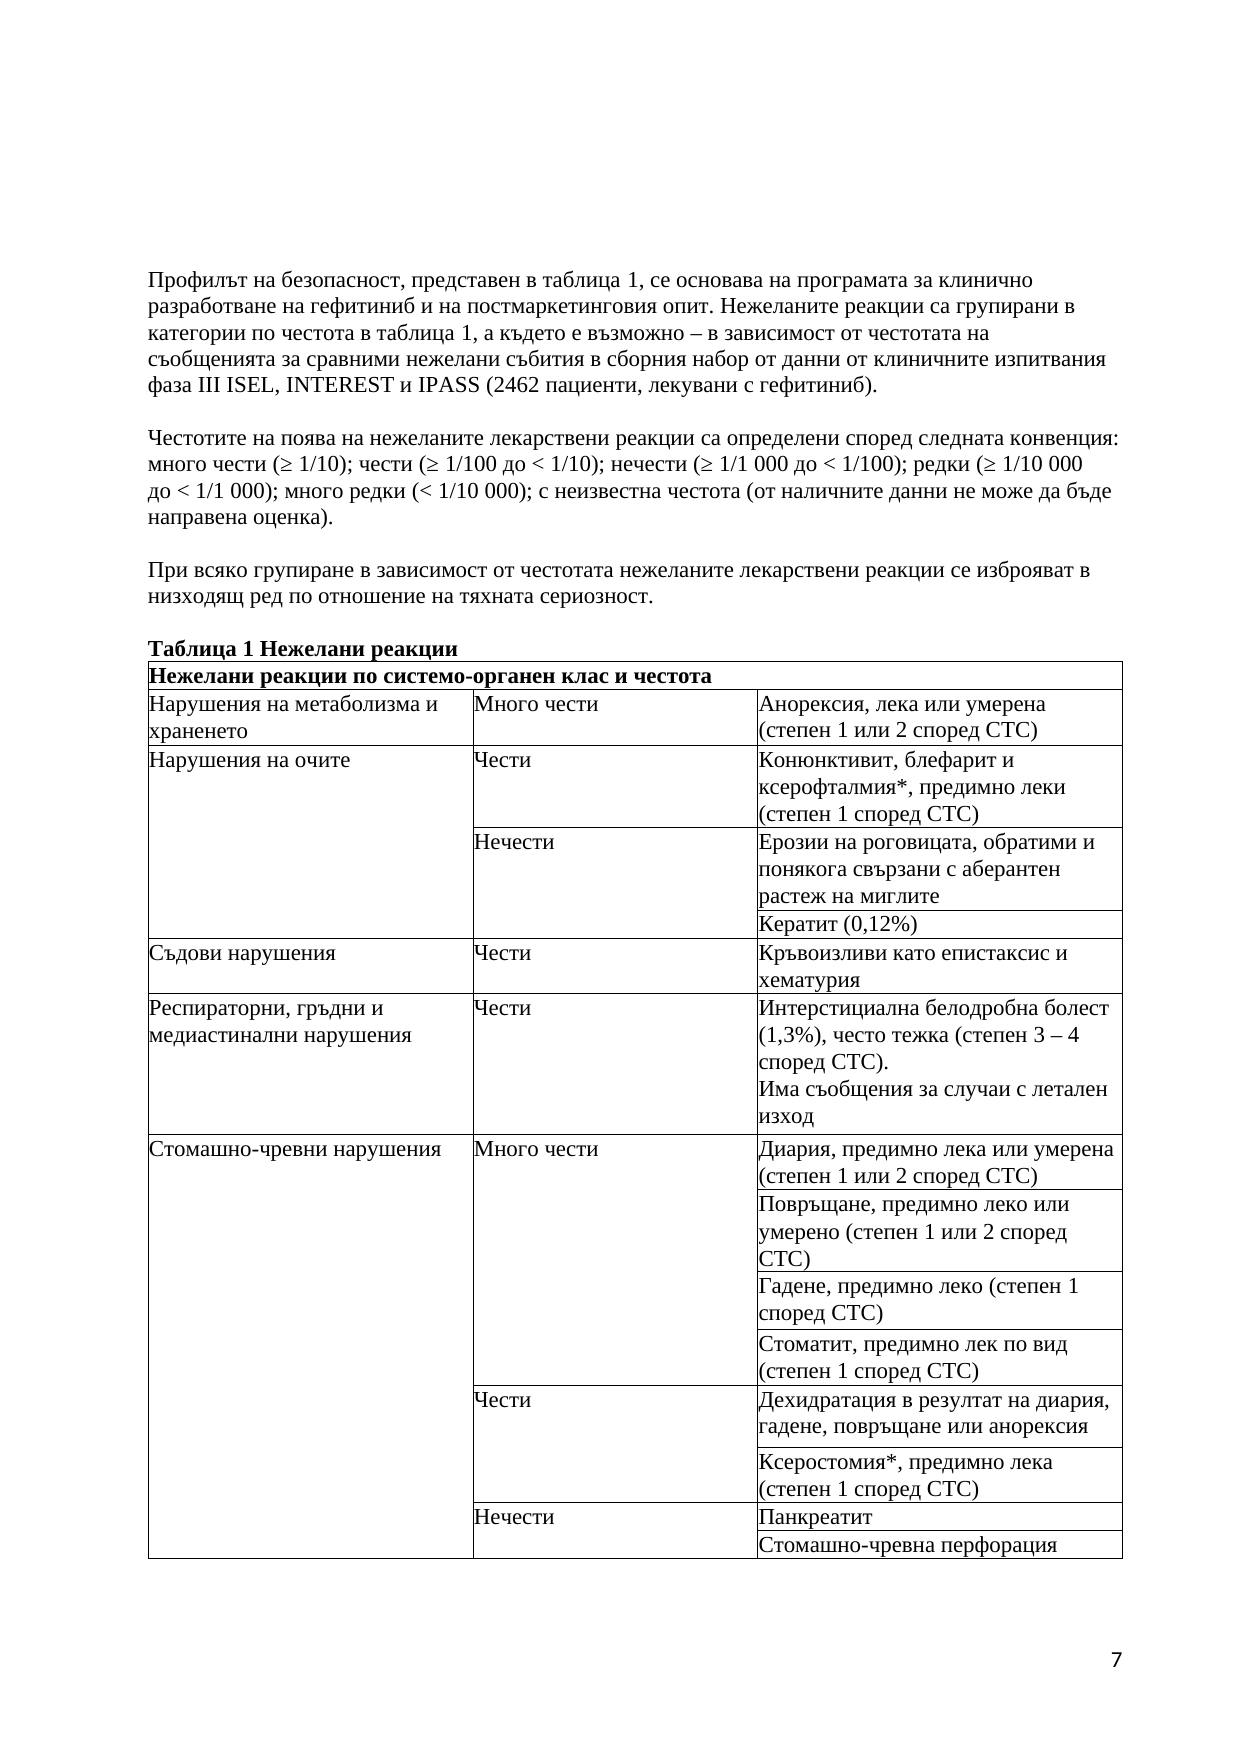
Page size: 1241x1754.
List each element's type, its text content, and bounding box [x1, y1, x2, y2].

table_header Нежелани реакции по системо-органен клас и честота [149, 662, 1122, 689]
text Честотите на поява на нежеланите лекарствени реакции са определени според следната конвенция: много чести (≥ 1/10); чести (≥ 1/100 до < 1/10); нечести (≥ 1/1 000 до < 1/100); редки (≥ 1/10 000 до < 1/1 000); много редки (< 1/10 000); с неизвестна честота (от наличните данни не може да бъде направена оценка). [148, 424, 1122, 529]
table_cell Чести [474, 939, 757, 993]
text Таблица 1 Нежелани реакции [148, 635, 1122, 661]
table_cell Много чести [474, 1135, 757, 1385]
table_cell Интерстициална белодробна болест (1,3%), често тежка (степен 3 – 4 според СТС). Има съобщения за случаи с летален изход [758, 994, 1122, 1134]
table_cell Стомашно-чревни нарушения [149, 1135, 473, 1558]
table_cell Респираторни, гръдни и медиастинални нарушения [149, 994, 473, 1134]
table_cell Нечести [474, 1503, 757, 1558]
table_cell Чести [474, 994, 757, 1134]
table_cell Диария, предимно лека или умерена (степен 1 или 2 според СТС) [758, 1135, 1122, 1189]
table_cell Стоматит, предимно лек по вид (степен 1 според СТС) [758, 1330, 1122, 1385]
table_cell Конюнктивит, блефарит и ксерофталмия*, предимно леки (степен 1 според СТС) [758, 746, 1122, 827]
table_cell Ксеростомия*, предимно лека (степен 1 според СТС) [758, 1448, 1122, 1502]
table_cell Чести [474, 1386, 757, 1502]
table_cell Кръвоизливи като епистаксис и хематурия [758, 939, 1122, 993]
table_cell Чести [474, 746, 757, 827]
table_cell Нарушения на метаболизма и храненето [149, 690, 473, 745]
table_cell Гадене, предимно леко (степен 1 според СТС) [758, 1272, 1122, 1329]
table_cell Анорексия, лека или умерена (степен 1 или 2 според СТС) [758, 690, 1122, 745]
table_cell Ерозии на роговицата, обратими и понякога свързани с аберантен растеж на миглите [758, 828, 1122, 910]
table_cell Много чести [474, 690, 757, 745]
table_cell Съдови нарушения [149, 939, 473, 993]
table_cell Дехидратация в резултат на диария, гадене, повръщане или анорексия [758, 1386, 1122, 1447]
table_cell Нарушения на очите [149, 746, 473, 938]
text Профилът на безопасност, представен в таблица 1, се основава на програмата за клинично разработване на гефитиниб и на постмаркетинговия опит. Нежеланите реакции са групирани в категории по честота в таблица 1, а където е възможно – в зависимост от честотата на съобщенията за сравними нежелани събития в сборния набор от данни от клиничните изпитвания фаза ІІІ ISEL, INTEREST и IPASS (2462 пациенти, лекувани с гефитиниб). [148, 266, 1122, 398]
table_cell Стомашно-чревна перфорация [758, 1531, 1122, 1558]
text При всяко групиране в зависимост от честотата нежеланите лекарствени реакции се изброяват в низходящ ред по отношение на тяхната сериозност. [148, 556, 1122, 608]
table_cell Нечести [474, 828, 757, 938]
table_cell Кератит (0,12%) [758, 911, 1122, 938]
table_cell Повръщане, предимно леко или умерено (степен 1 или 2 според СТС) [758, 1190, 1122, 1271]
table_cell Панкреатит [758, 1503, 1122, 1530]
